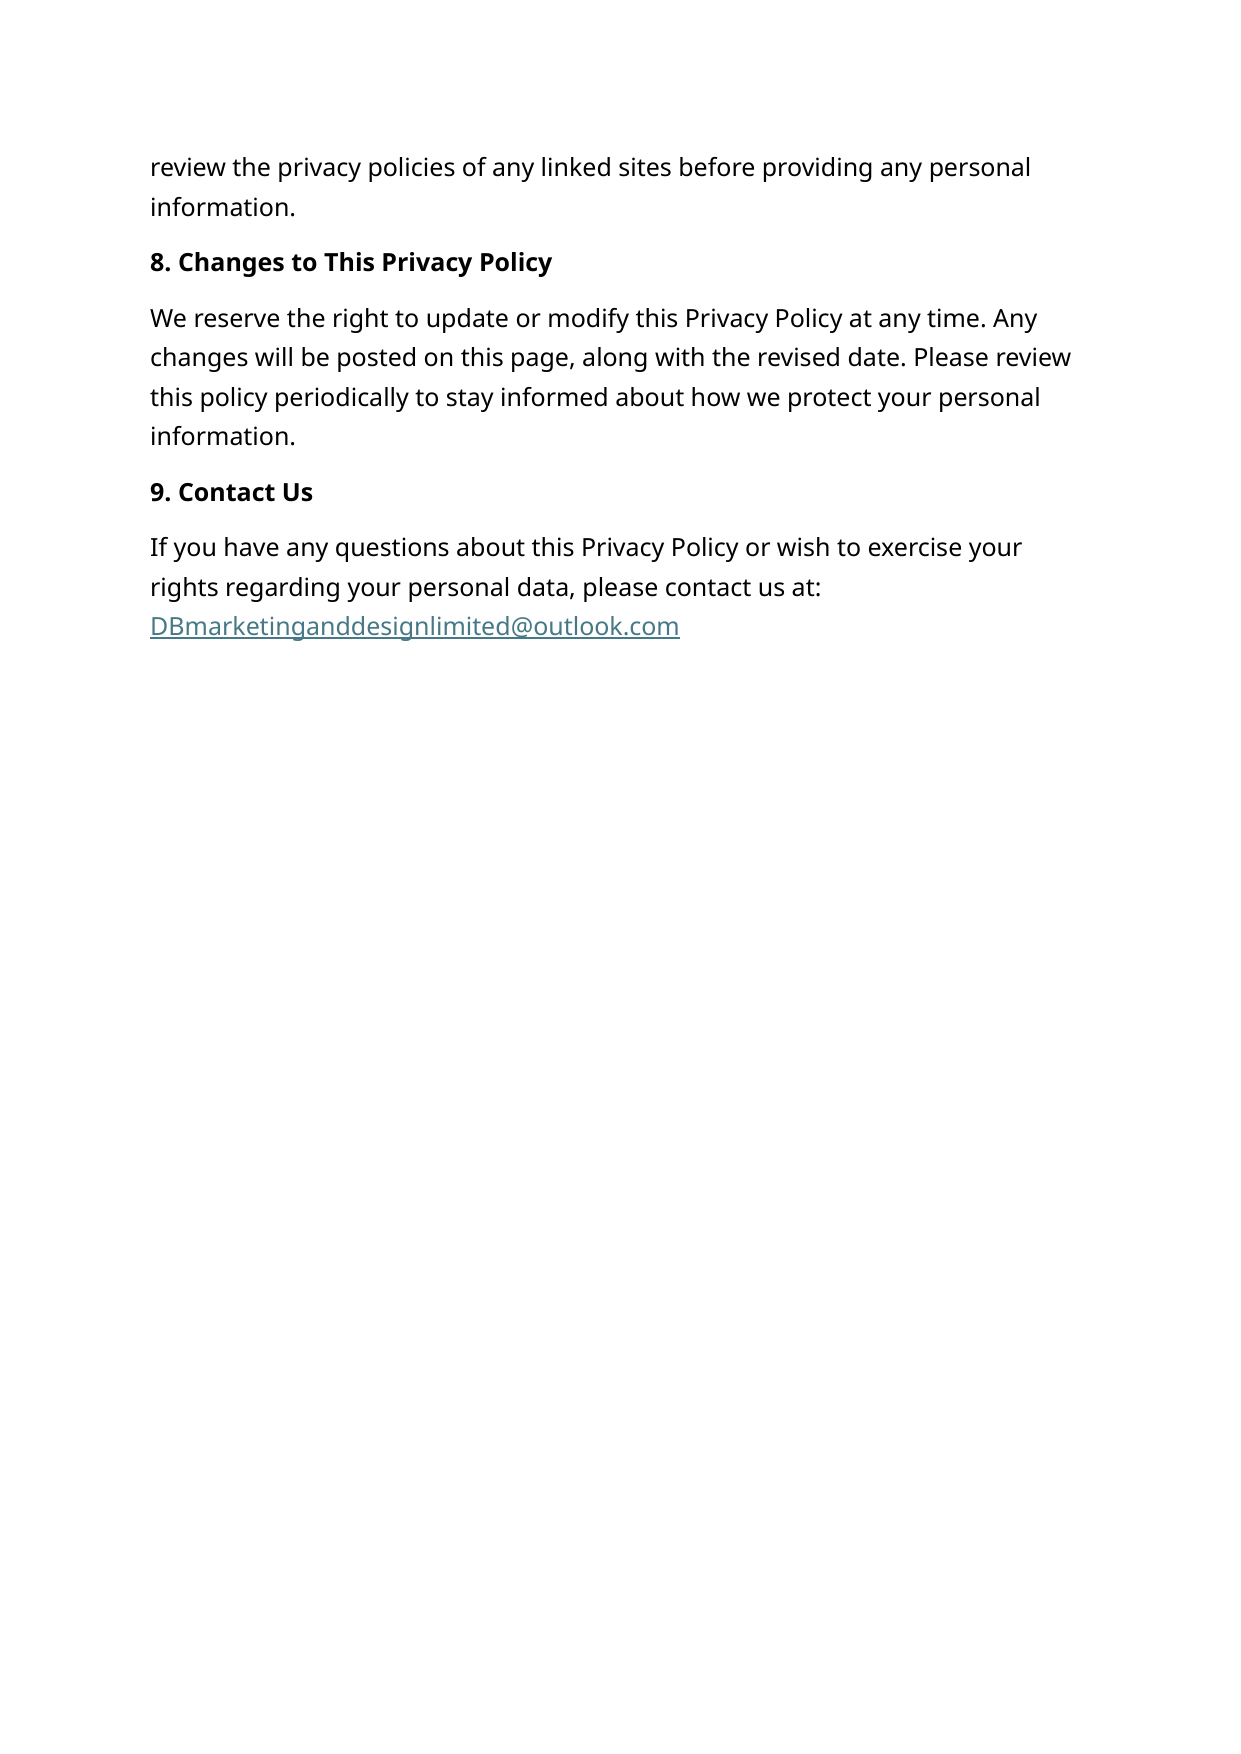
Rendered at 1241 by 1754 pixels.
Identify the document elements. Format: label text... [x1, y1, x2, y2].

text We reserve the right to update or modify this Privacy Policy at any time. Any changes will be posted on this page, along with the revised date. Please review this policy periodically to stay informed about how we protect your personal information. [150, 301, 1090, 452]
text 9. Contact Us [150, 474, 1090, 508]
text 8. Changes to This Privacy Policy [150, 245, 1090, 279]
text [150, 150, 1090, 223]
text If you have any questions about this Privacy Policy or wish to exercise your rights regarding your personal data, please contact us at: DBmarketinganddesignlimited@outlook.com [150, 530, 1090, 642]
